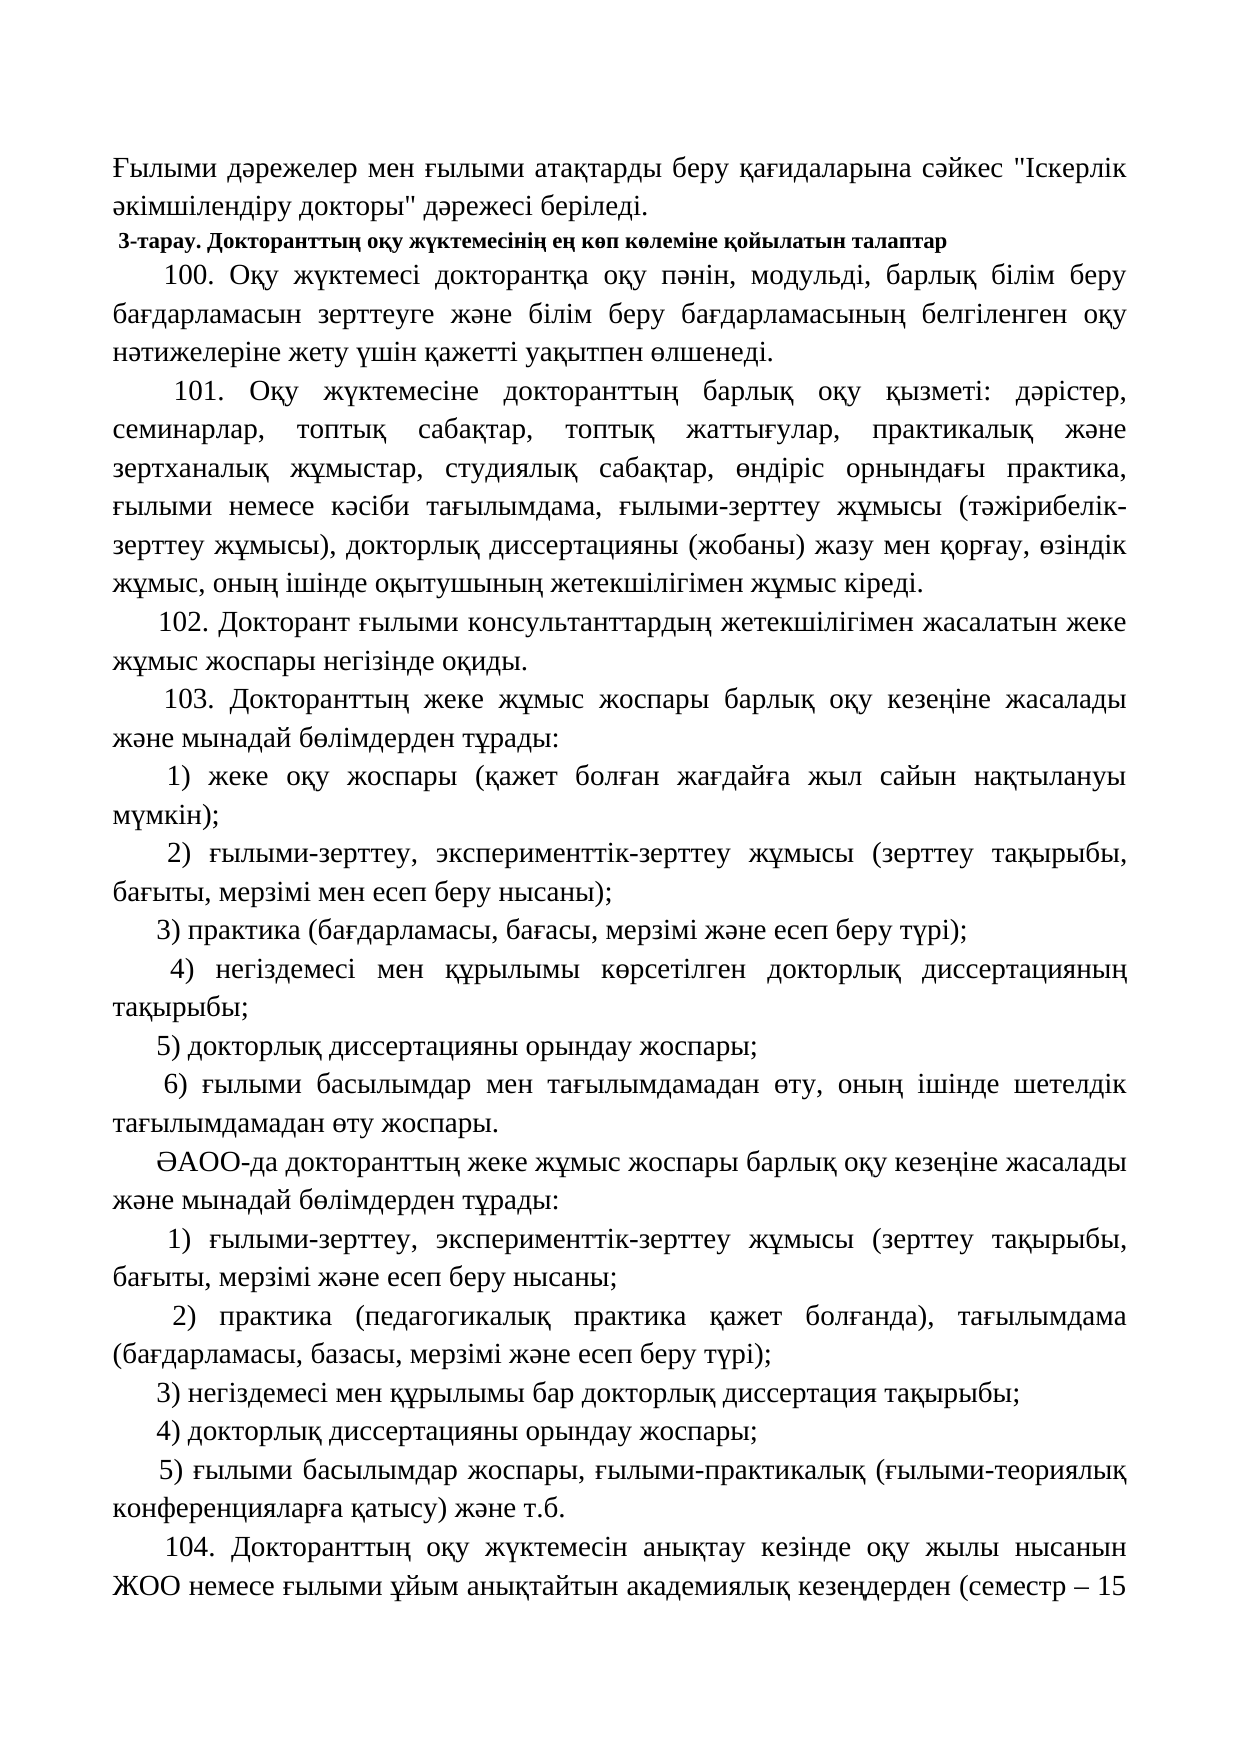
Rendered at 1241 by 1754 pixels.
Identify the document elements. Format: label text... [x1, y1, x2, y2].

text 5) ғылыми басылымдар жоспары, ғылыми-практикалық (ғылыми-теориялық конференцияларға қатысу) және т.б. [112, 1452, 1128, 1524]
text 1) ғылыми-зерттеу, эксперименттік-зерттеу жұмысы (зерттеу тақырыбы, бағыты, мерзімі және есеп беру нысаны; [112, 1221, 1128, 1293]
text 6) ғылыми басылымдар мен тағылымдамадан өту, оның ішінде шетелдік тағылымдамадан өту жоспары. [112, 1067, 1128, 1139]
text 3-тарау. Докторанттың оқу жүктемесінің ең көп көлеміне қойылатын талаптар [112, 227, 1128, 253]
text 4) докторлық диссертацияны орындау жоспары; [112, 1413, 1128, 1447]
text 101. Оқу жүктемесіне докторанттың барлық оқу қызметі: дәрістер, семинарлар, топтық сабақтар, топтық жаттығулар, практикалық және зертханалық жұмыстар, студиялық сабақтар, өндіріс орнындағы практика, ғылыми немесе кәсіби тағылымдама, ғылыми-зерттеу жұмысы (тәжірибелік-зерттеу жұмысы), докторлық диссертацияны (жобаны) жазу мен қорғау, өзіндік жұмыс, оның ішінде оқытушының жетекшілігімен жұмыс кіреді. [112, 373, 1128, 599]
text 5) докторлық диссертацияны орындау жоспары; [112, 1028, 1128, 1062]
text 103. Докторанттың жеке жұмыс жоспары барлық оқу кезеңіне жасалады және мынадай бөлімдерден тұрады: [112, 681, 1128, 753]
text 4) негіздемесі мен құрылымы көрсетілген докторлық диссертацияның тақырыбы; [112, 951, 1128, 1023]
text 3) практика (бағдарламасы, бағасы, мерзімі және есеп беру түрі); [112, 912, 1128, 946]
text 2) практика (педагогикалық практика қажет болғанда), тағылымдама (бағдарламасы, базасы, мерзімі және есеп беру түрі); [112, 1298, 1128, 1370]
text 2) ғылыми-зерттеу, эксперименттік-зерттеу жұмысы (зерттеу тақырыбы, бағыты, мерзімі мен есеп беру нысаны); [112, 835, 1128, 907]
text 1) жеке оқу жоспары (қажет болған жағдайға жыл сайын нақтылануы мүмкін); [112, 758, 1128, 830]
text 3) негіздемесі мен құрылымы бар докторлық диссертация тақырыбы; [112, 1375, 1128, 1408]
text 100. Оқу жүктемесі докторантқа оқу пәнін, модульді, барлық білім беру бағдарламасын зерттеуге және білім беру бағдарламасының белгіленген оқу нәтижелеріне жету үшін қажетті уақытпен өлшенеді. [112, 257, 1128, 368]
text ӘАОО-да докторанттың жеке жұмыс жоспары барлық оқу кезеңіне жасалады және мынадай бөлімдерден тұрады: [112, 1144, 1128, 1216]
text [112, 1529, 1128, 1601]
text 102. Докторант ғылыми консультанттардың жетекшілігімен жасалатын жеке жұмыс жоспары негізінде оқиды. [112, 604, 1128, 676]
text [112, 150, 1128, 222]
